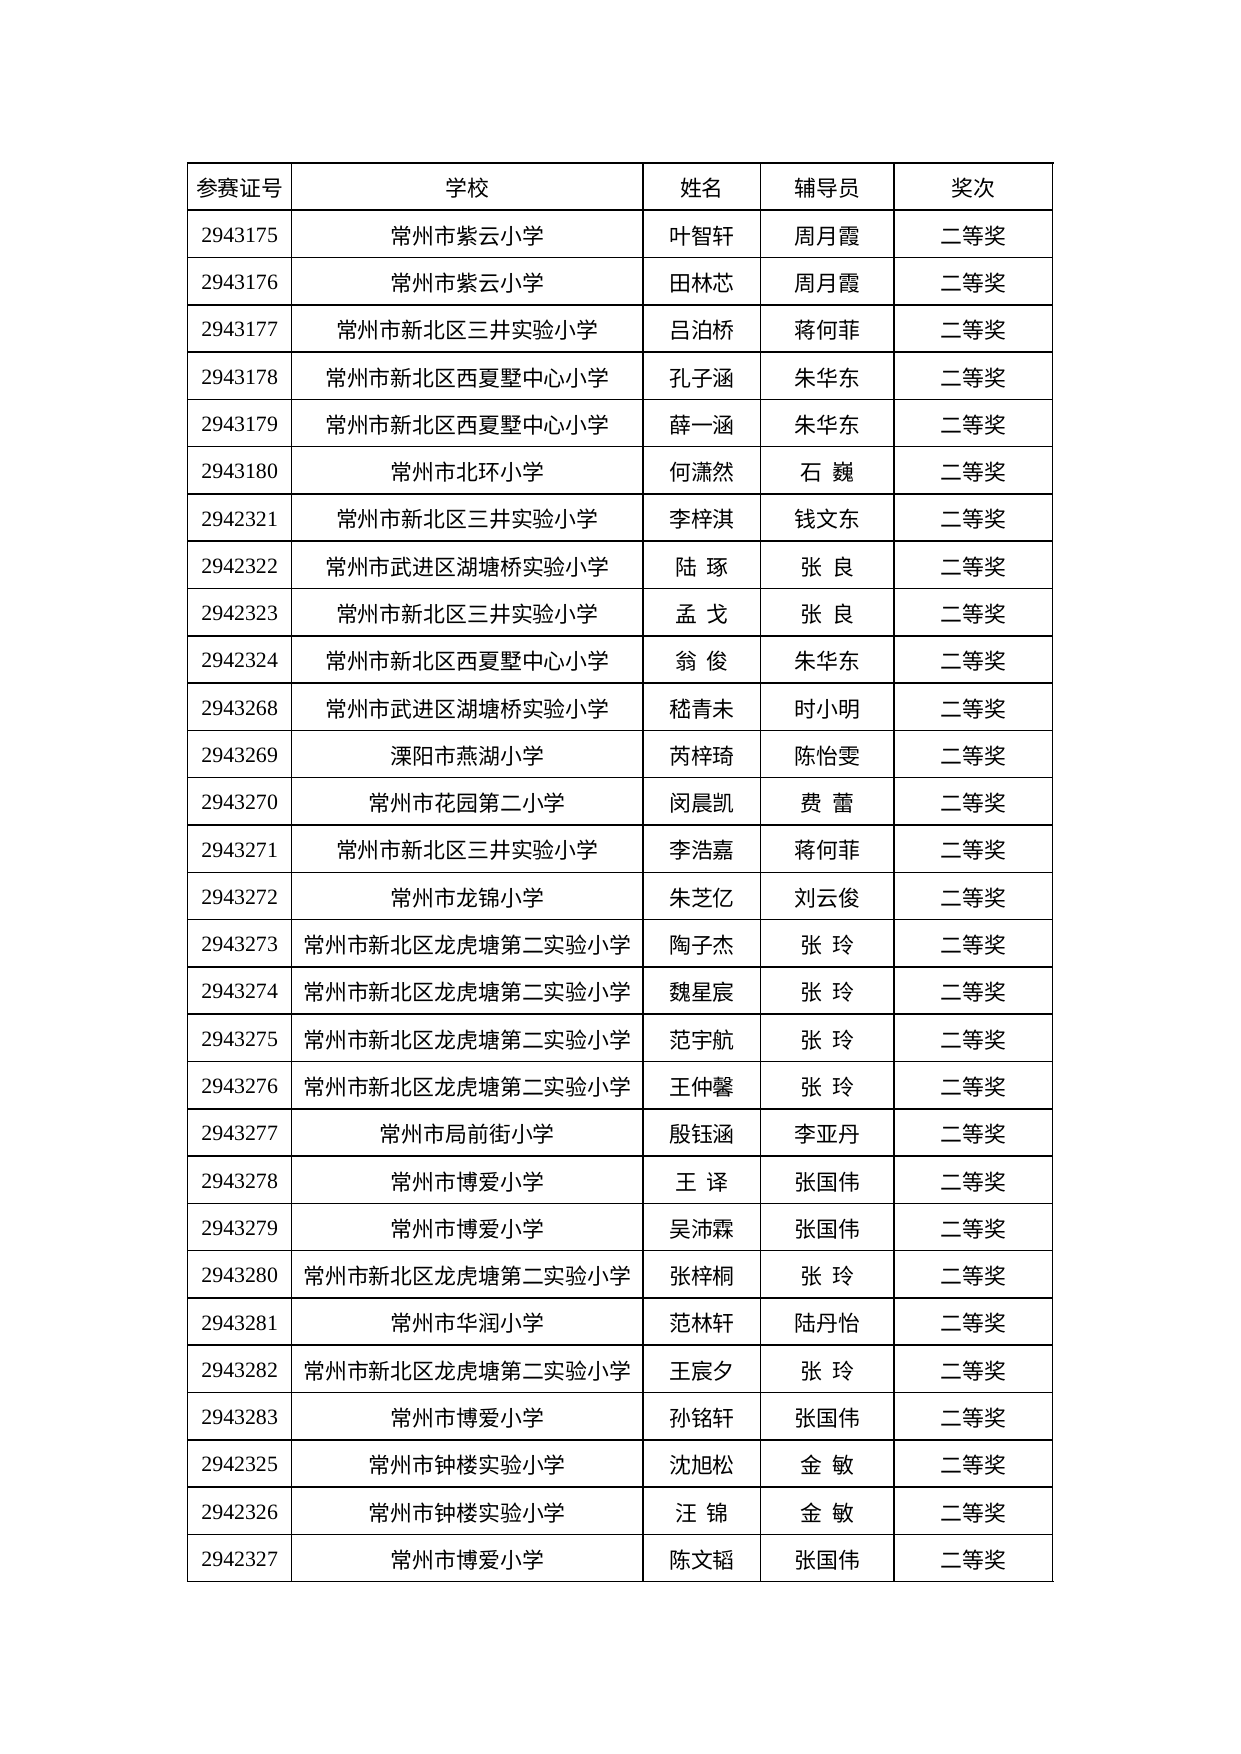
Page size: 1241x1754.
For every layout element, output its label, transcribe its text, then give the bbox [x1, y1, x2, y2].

table_header 学校 [292, 164, 642, 209]
table_cell 常州市花园第二小学 [292, 778, 642, 824]
table_cell 汪 锦 [644, 1488, 760, 1533]
table_cell 2943180 [188, 447, 291, 493]
table_cell 沈旭松 [644, 1441, 760, 1486]
table_cell 常州市新北区龙虎塘第二实验小学 [292, 1062, 642, 1108]
table_cell 费 蕾 [761, 778, 893, 824]
table_cell 2943276 [188, 1062, 291, 1108]
table_cell 常州市武进区湖塘桥实验小学 [292, 542, 642, 588]
table_cell 二等奖 [895, 353, 1052, 398]
table_cell 2943283 [188, 1393, 291, 1439]
table_cell 2943280 [188, 1251, 291, 1297]
table_cell 常州市新北区三井实验小学 [292, 589, 642, 635]
table_cell 二等奖 [895, 1346, 1052, 1392]
table_cell 2943282 [188, 1346, 291, 1392]
table_cell 刘云俊 [761, 873, 893, 919]
table_cell 范林轩 [644, 1299, 760, 1344]
table_cell 常州市新北区西夏墅中心小学 [292, 400, 642, 446]
table_cell 二等奖 [895, 1110, 1052, 1155]
table_cell 张 玲 [761, 1346, 893, 1392]
table_header 奖次 [895, 164, 1052, 209]
table_cell 二等奖 [895, 542, 1052, 588]
table_cell 常州市博爱小学 [292, 1535, 642, 1581]
table_cell 二等奖 [895, 447, 1052, 493]
table_cell 朱华东 [761, 400, 893, 446]
table_cell 金 敏 [761, 1441, 893, 1486]
table_cell 二等奖 [895, 873, 1052, 919]
table_cell 张 玲 [761, 1251, 893, 1297]
table_cell 陈怡雯 [761, 731, 893, 777]
table_header 辅导员 [761, 164, 893, 209]
table_cell 陆丹怡 [761, 1299, 893, 1344]
table_cell 2943176 [188, 258, 291, 304]
table_cell 田林芯 [644, 258, 760, 304]
table_cell 常州市局前街小学 [292, 1110, 642, 1155]
table_cell 周月霞 [761, 211, 893, 257]
table_cell 二等奖 [895, 1251, 1052, 1297]
table_cell 2943281 [188, 1299, 291, 1344]
table_cell 孙铭轩 [644, 1393, 760, 1439]
table_cell 常州市新北区龙虎塘第二实验小学 [292, 1251, 642, 1297]
table_cell 常州市钟楼实验小学 [292, 1488, 642, 1533]
table_cell 2943177 [188, 306, 291, 351]
table_cell 2943271 [188, 826, 291, 871]
table_cell 常州市华润小学 [292, 1299, 642, 1344]
table_cell 2942323 [188, 589, 291, 635]
table_cell 芮梓琦 [644, 731, 760, 777]
table_cell 王仲馨 [644, 1062, 760, 1108]
table_cell 张 良 [761, 589, 893, 635]
table_cell 朱华东 [761, 637, 893, 682]
table_cell 蒋何菲 [761, 826, 893, 871]
table_cell 二等奖 [895, 1062, 1052, 1108]
table_cell 2943178 [188, 353, 291, 398]
table_cell 朱华东 [761, 353, 893, 398]
table_cell 陶子杰 [644, 920, 760, 966]
table_cell 陈文韬 [644, 1535, 760, 1581]
table_cell 2943274 [188, 968, 291, 1013]
table_cell 二等奖 [895, 1393, 1052, 1439]
table_cell 常州市新北区西夏墅中心小学 [292, 353, 642, 398]
table_cell 二等奖 [895, 968, 1052, 1013]
table_cell 吴沛霖 [644, 1204, 760, 1250]
table_cell 朱芝亿 [644, 873, 760, 919]
table_cell 何潇然 [644, 447, 760, 493]
table_cell 时小明 [761, 684, 893, 729]
table_cell 常州市新北区龙虎塘第二实验小学 [292, 1346, 642, 1392]
table_cell 李亚丹 [761, 1110, 893, 1155]
table_cell 2942322 [188, 542, 291, 588]
table_cell 二等奖 [895, 258, 1052, 304]
table_cell 2943278 [188, 1157, 291, 1202]
table_cell 二等奖 [895, 1488, 1052, 1533]
table_cell 张 玲 [761, 1062, 893, 1108]
table_cell 常州市新北区龙虎塘第二实验小学 [292, 968, 642, 1013]
table_cell 2942327 [188, 1535, 291, 1581]
table_cell 常州市新北区三井实验小学 [292, 826, 642, 871]
table_header 姓名 [644, 164, 760, 209]
table_cell 二等奖 [895, 306, 1052, 351]
table_cell 嵇青未 [644, 684, 760, 729]
table_cell 2943269 [188, 731, 291, 777]
table_cell 孔子涵 [644, 353, 760, 398]
table_cell 2943277 [188, 1110, 291, 1155]
table_cell 二等奖 [895, 589, 1052, 635]
table_cell 钱文东 [761, 495, 893, 540]
table_cell 二等奖 [895, 637, 1052, 682]
table_cell 常州市北环小学 [292, 447, 642, 493]
table_cell 常州市博爱小学 [292, 1393, 642, 1439]
table_cell 张 玲 [761, 1015, 893, 1061]
table_cell 2942321 [188, 495, 291, 540]
table_cell 常州市钟楼实验小学 [292, 1441, 642, 1486]
table_cell 张梓桐 [644, 1251, 760, 1297]
table_cell 张国伟 [761, 1393, 893, 1439]
table_cell 常州市新北区龙虎塘第二实验小学 [292, 1015, 642, 1061]
table_cell 2943272 [188, 873, 291, 919]
table_cell 常州市紫云小学 [292, 211, 642, 257]
table_cell 2943279 [188, 1204, 291, 1250]
table_cell 张 玲 [761, 968, 893, 1013]
table_cell 2943268 [188, 684, 291, 729]
table_cell 范宇航 [644, 1015, 760, 1061]
table_cell 二等奖 [895, 211, 1052, 257]
table_cell 石 巍 [761, 447, 893, 493]
table_cell 2943275 [188, 1015, 291, 1061]
table_cell 常州市新北区龙虎塘第二实验小学 [292, 920, 642, 966]
table_cell 常州市龙锦小学 [292, 873, 642, 919]
table_cell 周月霞 [761, 258, 893, 304]
table_cell 常州市新北区三井实验小学 [292, 306, 642, 351]
table_cell 二等奖 [895, 826, 1052, 871]
table_cell 2942326 [188, 1488, 291, 1533]
table_cell 叶智轩 [644, 211, 760, 257]
table_cell 魏星宸 [644, 968, 760, 1013]
table_cell 翁 俊 [644, 637, 760, 682]
table_cell 二等奖 [895, 1535, 1052, 1581]
table_cell 吕泊桥 [644, 306, 760, 351]
table_cell 张 良 [761, 542, 893, 588]
table_cell 王宸夕 [644, 1346, 760, 1392]
table_cell 二等奖 [895, 731, 1052, 777]
table_cell 溧阳市燕湖小学 [292, 731, 642, 777]
table_cell 二等奖 [895, 495, 1052, 540]
table_cell 蒋何菲 [761, 306, 893, 351]
table_cell 张国伟 [761, 1535, 893, 1581]
table_cell 李梓淇 [644, 495, 760, 540]
table_cell 2943179 [188, 400, 291, 446]
table_cell 王 译 [644, 1157, 760, 1202]
table_cell 常州市博爱小学 [292, 1204, 642, 1250]
table_cell 二等奖 [895, 1204, 1052, 1250]
table_cell 金 敏 [761, 1488, 893, 1533]
table_cell 薛一涵 [644, 400, 760, 446]
table_cell 殷钰涵 [644, 1110, 760, 1155]
table_cell 李浩嘉 [644, 826, 760, 871]
table_cell 陆 琢 [644, 542, 760, 588]
table_cell 闵晨凯 [644, 778, 760, 824]
table_cell 张国伟 [761, 1204, 893, 1250]
table_cell 常州市紫云小学 [292, 258, 642, 304]
table_cell 2943273 [188, 920, 291, 966]
table_cell 孟 戈 [644, 589, 760, 635]
table_cell 二等奖 [895, 1015, 1052, 1061]
table_cell 二等奖 [895, 1157, 1052, 1202]
table_cell 张国伟 [761, 1157, 893, 1202]
table_cell 二等奖 [895, 920, 1052, 966]
table_cell 2943270 [188, 778, 291, 824]
table_cell 张 玲 [761, 920, 893, 966]
table_header 参赛证号 [188, 164, 291, 209]
table_cell 常州市新北区西夏墅中心小学 [292, 637, 642, 682]
table_cell 常州市新北区三井实验小学 [292, 495, 642, 540]
table_cell 2943175 [188, 211, 291, 257]
table_cell 二等奖 [895, 778, 1052, 824]
table_cell 常州市博爱小学 [292, 1157, 642, 1202]
table_cell 二等奖 [895, 684, 1052, 729]
table_cell 常州市武进区湖塘桥实验小学 [292, 684, 642, 729]
table_cell 2942324 [188, 637, 291, 682]
table_cell 二等奖 [895, 1299, 1052, 1344]
table_cell 二等奖 [895, 400, 1052, 446]
table_cell 二等奖 [895, 1441, 1052, 1486]
table_cell 2942325 [188, 1441, 291, 1486]
